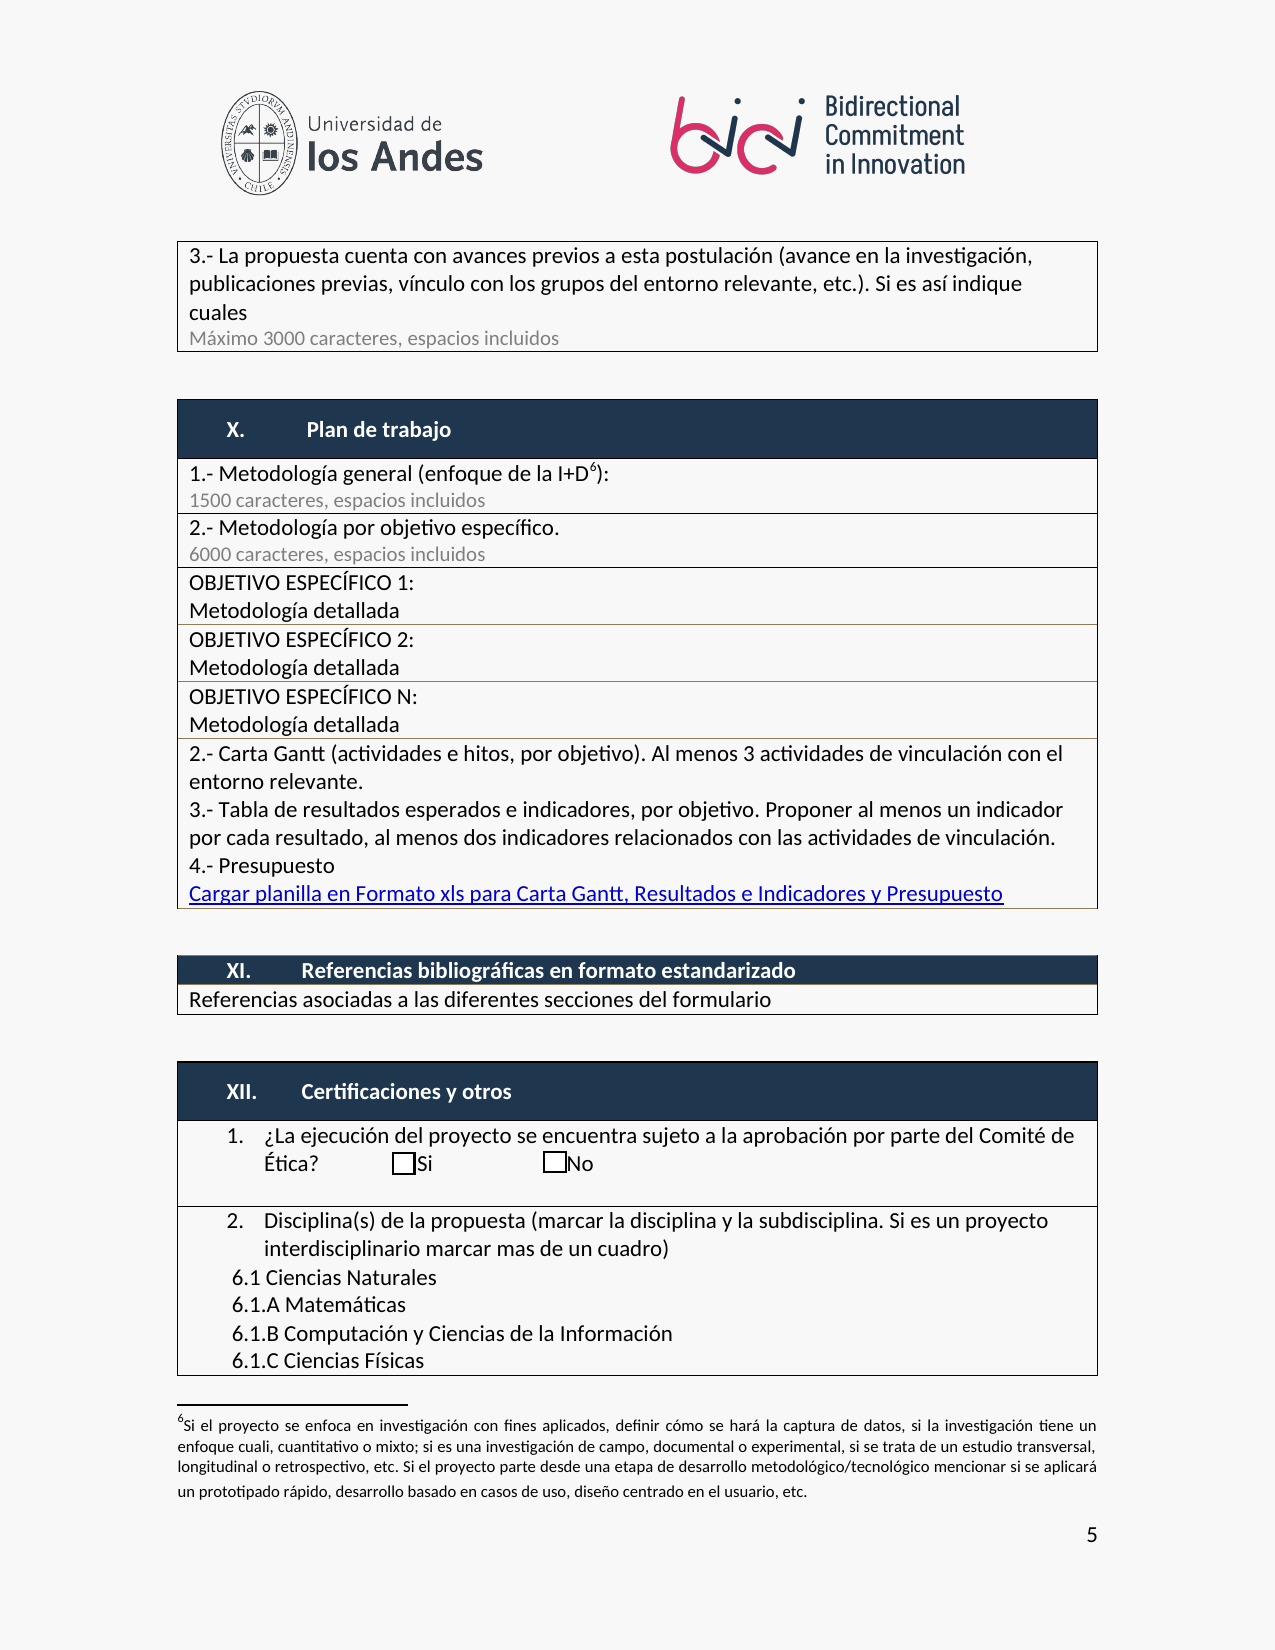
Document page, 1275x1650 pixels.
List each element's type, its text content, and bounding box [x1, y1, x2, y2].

table_cell 3.- La propuesta cuenta con avances previos a esta postulación (avance en la investigación, publicaciones previas, vínculo con los grupos del entorno relevante, etc.). Si es así indique cuales Máximo 3000 caracteres, espacios incluidos [178, 242, 1097, 351]
picture [177, 73, 526, 213]
table_header Referencias bibliográficas en formato estandarizado [178, 956, 1097, 984]
table_cell OBJETIVO ESPECÍFICO 2: Metodología detallada [178, 625, 1097, 681]
table_cell OBJETIVO ESPECÍFICO N: Metodología detallada [178, 682, 1097, 738]
table_cell 1.- Metodología general (enfoque de la I+D): 1500 caracteres, espacios incluidos [178, 459, 1097, 512]
table_cell ¿La ejecución del proyecto se encuentra sujeto a la aprobación por parte del Comité de Ética? Si No [178, 1121, 1097, 1206]
table_cell 2.- Carta Gantt (actividades e hitos, por objetivo). Al menos 3 actividades de vinculación con el entorno relevante. 3.- Tabla de resultados esperados e indicadores, por objetivo. Proponer al menos un indicador por cada resultado, al menos dos indicadores relacionados con las actividades de vinculación. 4.- Presupuesto Cargar planilla en Formato xls para Carta Gantt, Resultados e Indicadores y Presupuesto [178, 739, 1097, 907]
table_cell OBJETIVO ESPECÍFICO 1: Metodología detallada [178, 568, 1097, 624]
table_cell 2.- Metodología por objetivo específico. 6000 caracteres, espacios incluidos [178, 514, 1097, 567]
table_header Certificaciones y otros [178, 1063, 1097, 1120]
picture [646, 64, 986, 200]
table_cell Referencias asociadas a las diferentes secciones del formulario [178, 985, 1097, 1013]
table_header Plan de trabajo [178, 400, 1097, 458]
